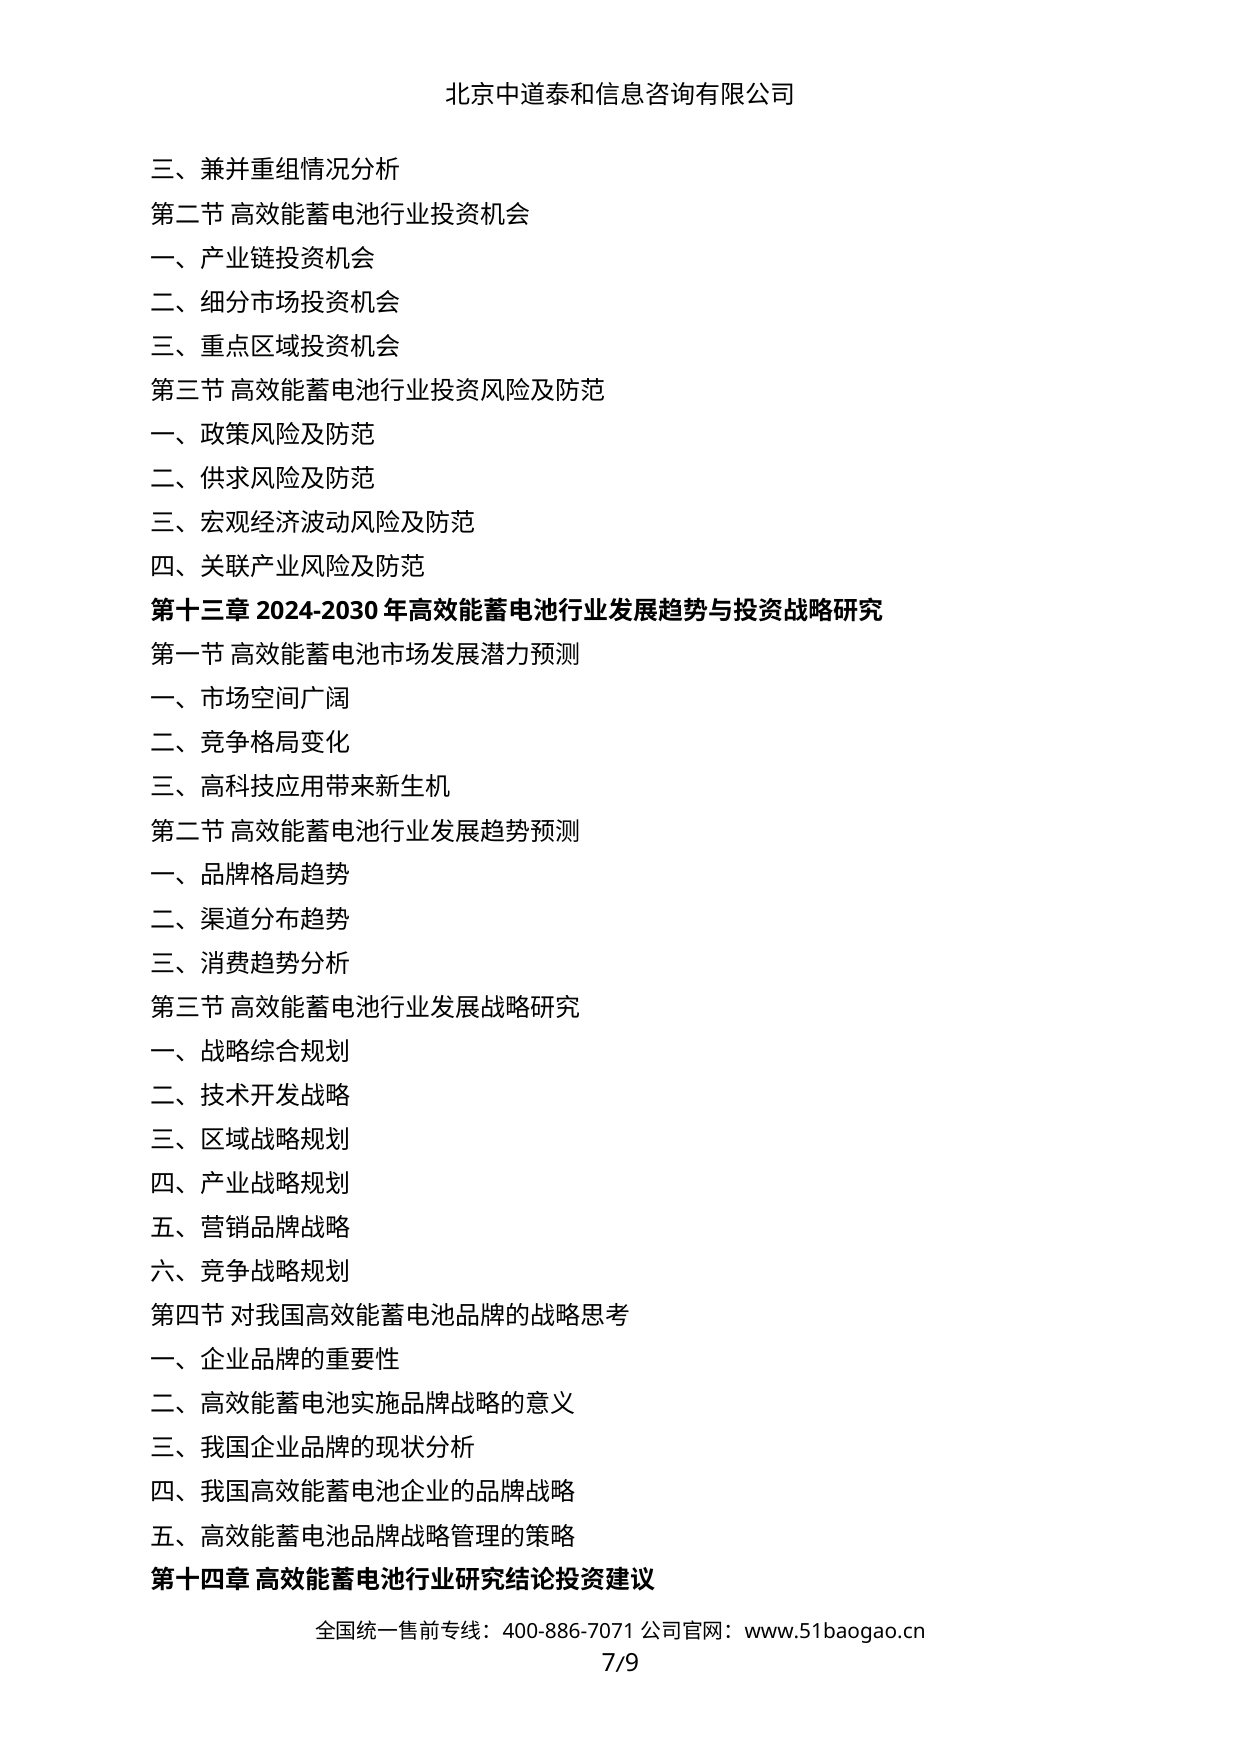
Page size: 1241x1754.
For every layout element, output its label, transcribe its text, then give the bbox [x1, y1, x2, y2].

text 第二节 高效能蓄电池行业发展趋势预测 [150, 811, 1090, 847]
text 二、供求风险及防范 [150, 458, 1090, 495]
text 三、区域战略规划 [150, 1119, 1090, 1156]
text 三、兼并重组情况分析 [150, 150, 1090, 186]
text 二、高效能蓄电池实施品牌战略的意义 [150, 1384, 1090, 1420]
text 六、竞争战略规划 [150, 1252, 1090, 1288]
text 一、政策风险及防范 [150, 414, 1090, 451]
text 一、企业品牌的重要性 [150, 1340, 1090, 1376]
text 第三节 高效能蓄电池行业投资风险及防范 [150, 370, 1090, 407]
text 第十三章 2024-2030年高效能蓄电池行业发展趋势与投资战略研究 [150, 591, 1090, 627]
text 二、竞争格局变化 [150, 723, 1090, 759]
text 二、渠道分布趋势 [150, 899, 1090, 935]
text 一、战略综合规划 [150, 1031, 1090, 1067]
text 第一节 高效能蓄电池市场发展潜力预测 [150, 635, 1090, 671]
text 三、高科技应用带来新生机 [150, 767, 1090, 803]
text 一、市场空间广阔 [150, 679, 1090, 715]
text 四、产业战略规划 [150, 1163, 1090, 1200]
text 二、技术开发战略 [150, 1075, 1090, 1112]
text 一、品牌格局趋势 [150, 855, 1090, 891]
text 三、消费趋势分析 [150, 943, 1090, 979]
text 二、细分市场投资机会 [150, 282, 1090, 318]
text 一、产业链投资机会 [150, 238, 1090, 274]
text 三、宏观经济波动风险及防范 [150, 502, 1090, 539]
text 第三节 高效能蓄电池行业发展战略研究 [150, 987, 1090, 1023]
text 第十四章 高效能蓄电池行业研究结论投资建议 [150, 1560, 1090, 1596]
text 四、关联产业风险及防范 [150, 547, 1090, 583]
text 四、我国高效能蓄电池企业的品牌战略 [150, 1472, 1090, 1508]
text 第二节 高效能蓄电池行业投资机会 [150, 194, 1090, 230]
text 五、高效能蓄电池品牌战略管理的策略 [150, 1516, 1090, 1552]
text 三、我国企业品牌的现状分析 [150, 1428, 1090, 1464]
text 五、营销品牌战略 [150, 1207, 1090, 1244]
text 第四节 对我国高效能蓄电池品牌的战略思考 [150, 1296, 1090, 1332]
text 三、重点区域投资机会 [150, 326, 1090, 362]
